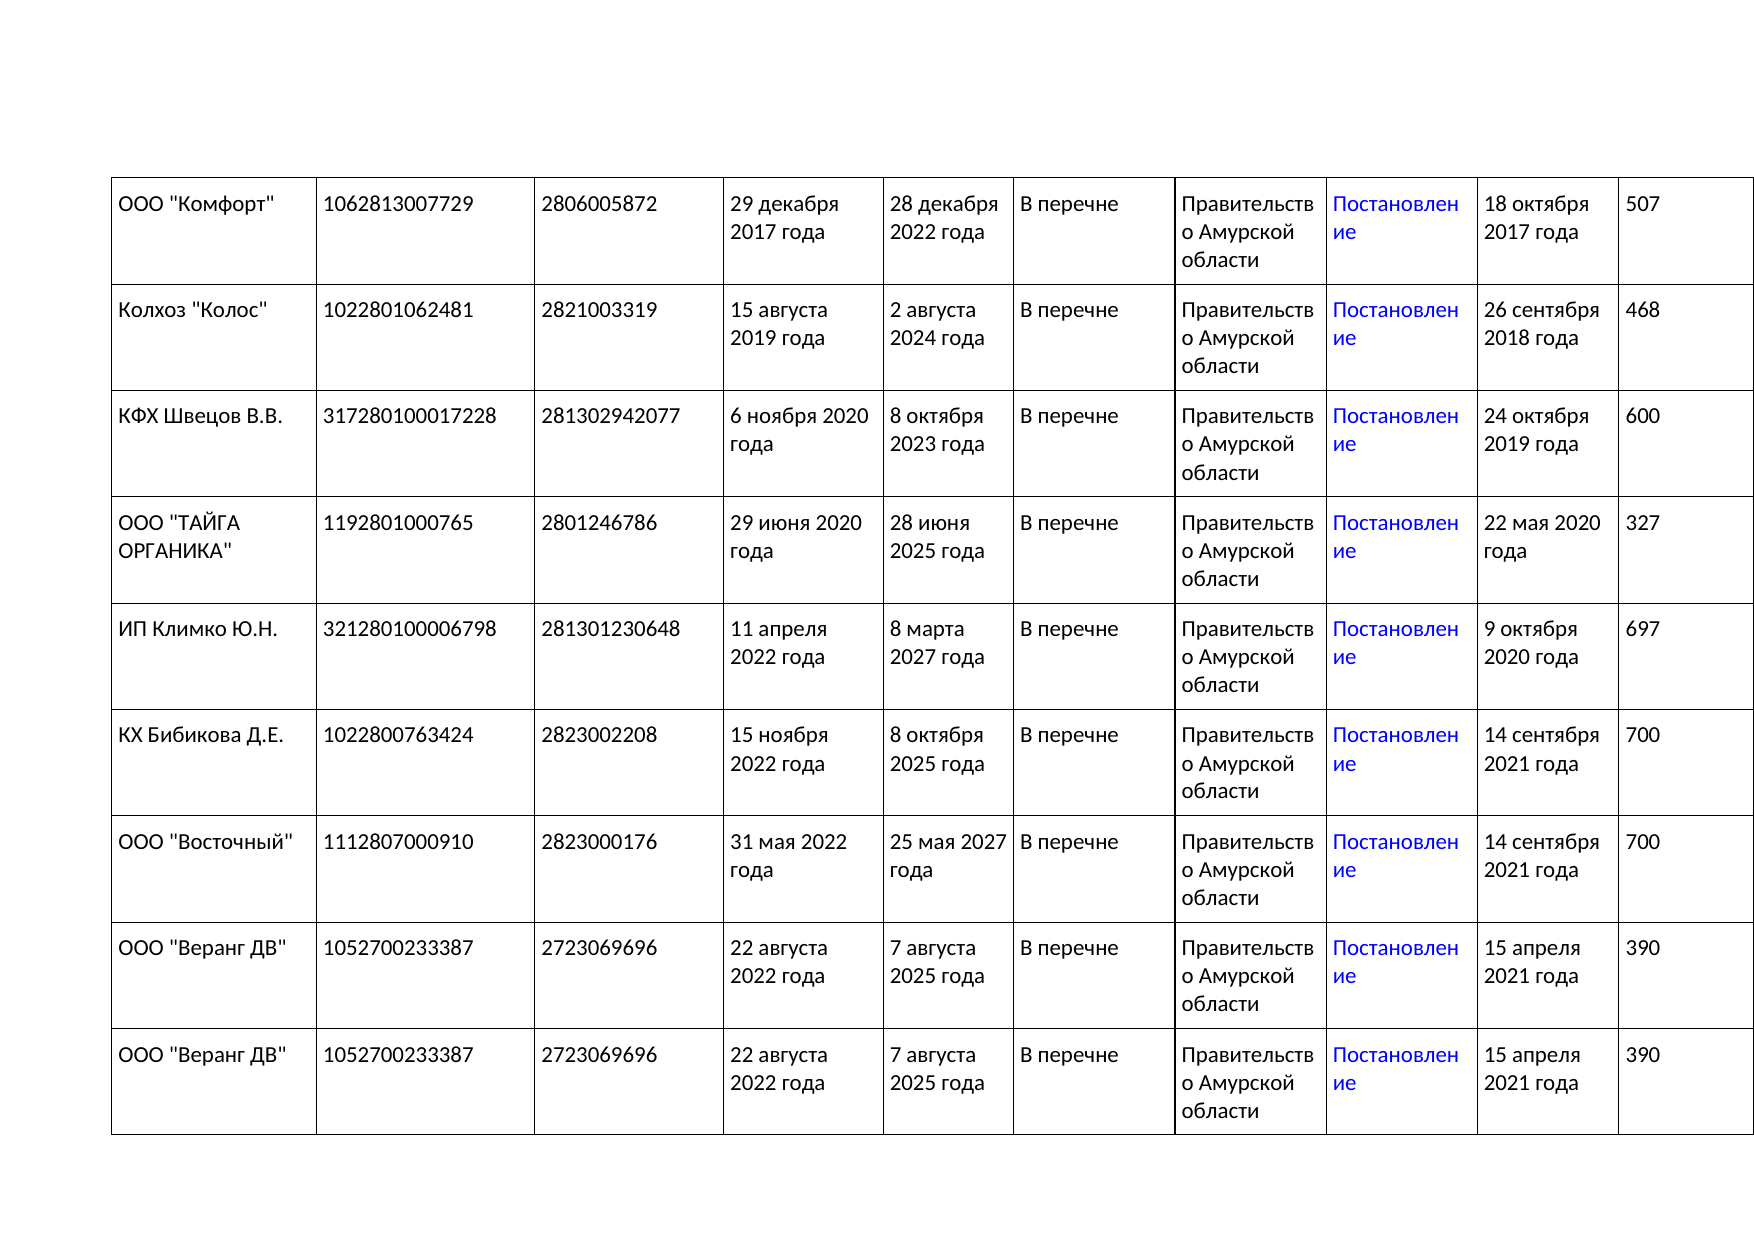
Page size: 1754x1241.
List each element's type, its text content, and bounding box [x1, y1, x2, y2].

table_cell 1022800763424 [317, 710, 534, 815]
table_cell В перечне [1014, 710, 1174, 815]
table_cell Постановление [1327, 178, 1477, 283]
table_cell В перечне [1014, 816, 1174, 922]
table_cell Правительство Амурской области [1176, 391, 1326, 496]
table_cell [1176, 1029, 1326, 1134]
table_cell 24 октября 2019 года [1478, 391, 1618, 496]
table_cell В перечне [1014, 391, 1174, 496]
table_cell 700 [1619, 710, 1753, 815]
table_cell 1112807000910 [317, 816, 534, 922]
table_cell 2801246786 [535, 497, 723, 603]
table_cell 25 мая 2027 года [884, 816, 1013, 922]
table_cell Правительство Амурской области [1176, 604, 1326, 709]
table_cell В перечне [1014, 497, 1174, 603]
table_cell 2 августа 2024 года [884, 285, 1013, 390]
table_cell 2821003319 [535, 285, 723, 390]
table_cell 600 [1619, 391, 1753, 496]
table_cell Постановление [1327, 816, 1477, 922]
table_cell 281301230648 [535, 604, 723, 709]
table_cell Постановление [1327, 710, 1477, 815]
table_cell Постановление [1327, 604, 1477, 709]
table_cell 2823002208 [535, 710, 723, 815]
table_cell В перечне [1014, 178, 1174, 283]
table_cell 1022801062481 [317, 285, 534, 390]
table_cell 28 декабря 2022 года [884, 178, 1013, 283]
table_cell 22 мая 2020 года [1478, 497, 1618, 603]
table_cell 8 марта 2027 года [884, 604, 1013, 709]
table_cell 11 апреля 2022 года [724, 604, 883, 709]
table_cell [1176, 178, 1326, 283]
table_cell 390 [1619, 923, 1753, 1028]
table_cell 1062813007729 [317, 178, 534, 283]
table_cell 468 [1619, 285, 1753, 390]
table_cell 14 сентября 2021 года [1478, 816, 1618, 922]
table_cell 321280100006798 [317, 604, 534, 709]
table_cell 29 декабря 2017 года [724, 178, 883, 283]
table_cell 9 октября 2020 года [1478, 604, 1618, 709]
table_cell Правительство Амурской области [1176, 497, 1326, 603]
table_cell 8 октября 2023 года [884, 391, 1013, 496]
table_cell 31 мая 2022 года [724, 816, 883, 922]
table_cell 1052700233387 [317, 923, 534, 1028]
table_cell 281302942077 [535, 391, 723, 496]
table_cell 15 апреля 2021 года [1478, 1029, 1618, 1134]
table_cell 6 ноября 2020 года [724, 391, 883, 496]
table_cell В перечне [1014, 1029, 1174, 1134]
table_cell 14 сентября 2021 года [1478, 710, 1618, 815]
table_cell 1052700233387 [317, 1029, 534, 1134]
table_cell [724, 1029, 883, 1134]
table_cell 327 [1619, 497, 1753, 603]
table_cell 2806005872 [535, 178, 723, 283]
table_cell 2723069696 [535, 923, 723, 1028]
table_cell КХ Бибикова Д.Е. [112, 710, 316, 815]
table_cell В перечне [1014, 285, 1174, 390]
table_cell Правительство Амурской области [1176, 285, 1326, 390]
table_cell 22 августа 2022 года [724, 923, 883, 1028]
table_cell 700 [1619, 816, 1753, 922]
table_cell В перечне [1014, 923, 1174, 1028]
table_cell 15 августа 2019 года [724, 285, 883, 390]
table_cell Правительство Амурской области [1176, 816, 1326, 922]
table_cell 390 [1619, 1029, 1753, 1134]
table_cell Постановление [1327, 497, 1477, 603]
table_cell ООО "Веранг ДВ" [112, 1029, 316, 1134]
table_cell 15 апреля 2021 года [1478, 923, 1618, 1028]
table_cell 26 сентября 2018 года [1478, 285, 1618, 390]
table_cell 2723069696 [535, 1029, 723, 1134]
table_cell 507 [1619, 178, 1753, 283]
table_cell ИП Климко Ю.Н. [112, 604, 316, 709]
table_cell Постановление [1327, 1029, 1477, 1134]
table_cell 29 июня 2020 года [724, 497, 883, 603]
table_cell ООО "Комфорт" [112, 178, 316, 283]
table_cell 15 ноября 2022 года [724, 710, 883, 815]
table_cell Постановление [1327, 285, 1477, 390]
table_cell КФХ Швецов В.В. [112, 391, 316, 496]
table_cell 28 июня 2025 года [884, 497, 1013, 603]
table_cell 7 августа 2025 года [884, 923, 1013, 1028]
table_cell Правительство Амурской области [1176, 923, 1326, 1028]
table_cell 317280100017228 [317, 391, 534, 496]
table_cell 697 [1619, 604, 1753, 709]
table_cell В перечне [1014, 604, 1174, 709]
table_cell 1192801000765 [317, 497, 534, 603]
table_cell 2823000176 [535, 816, 723, 922]
table_cell Постановление [1327, 391, 1477, 496]
table_cell ООО "Восточный" [112, 816, 316, 922]
table_cell Постановление [1327, 923, 1477, 1028]
table_cell Колхоз "Колос" [112, 285, 316, 390]
table_cell ООО "Веранг ДВ" [112, 923, 316, 1028]
table_cell 7 августа 2025 года [884, 1029, 1013, 1134]
table_cell 18 октября 2017 года [1478, 178, 1618, 283]
table_cell ООО "ТАЙГА ОРГАНИКА" [112, 497, 316, 603]
table_cell Правительство Амурской области [1176, 710, 1326, 815]
table_cell 8 октября 2025 года [884, 710, 1013, 815]
